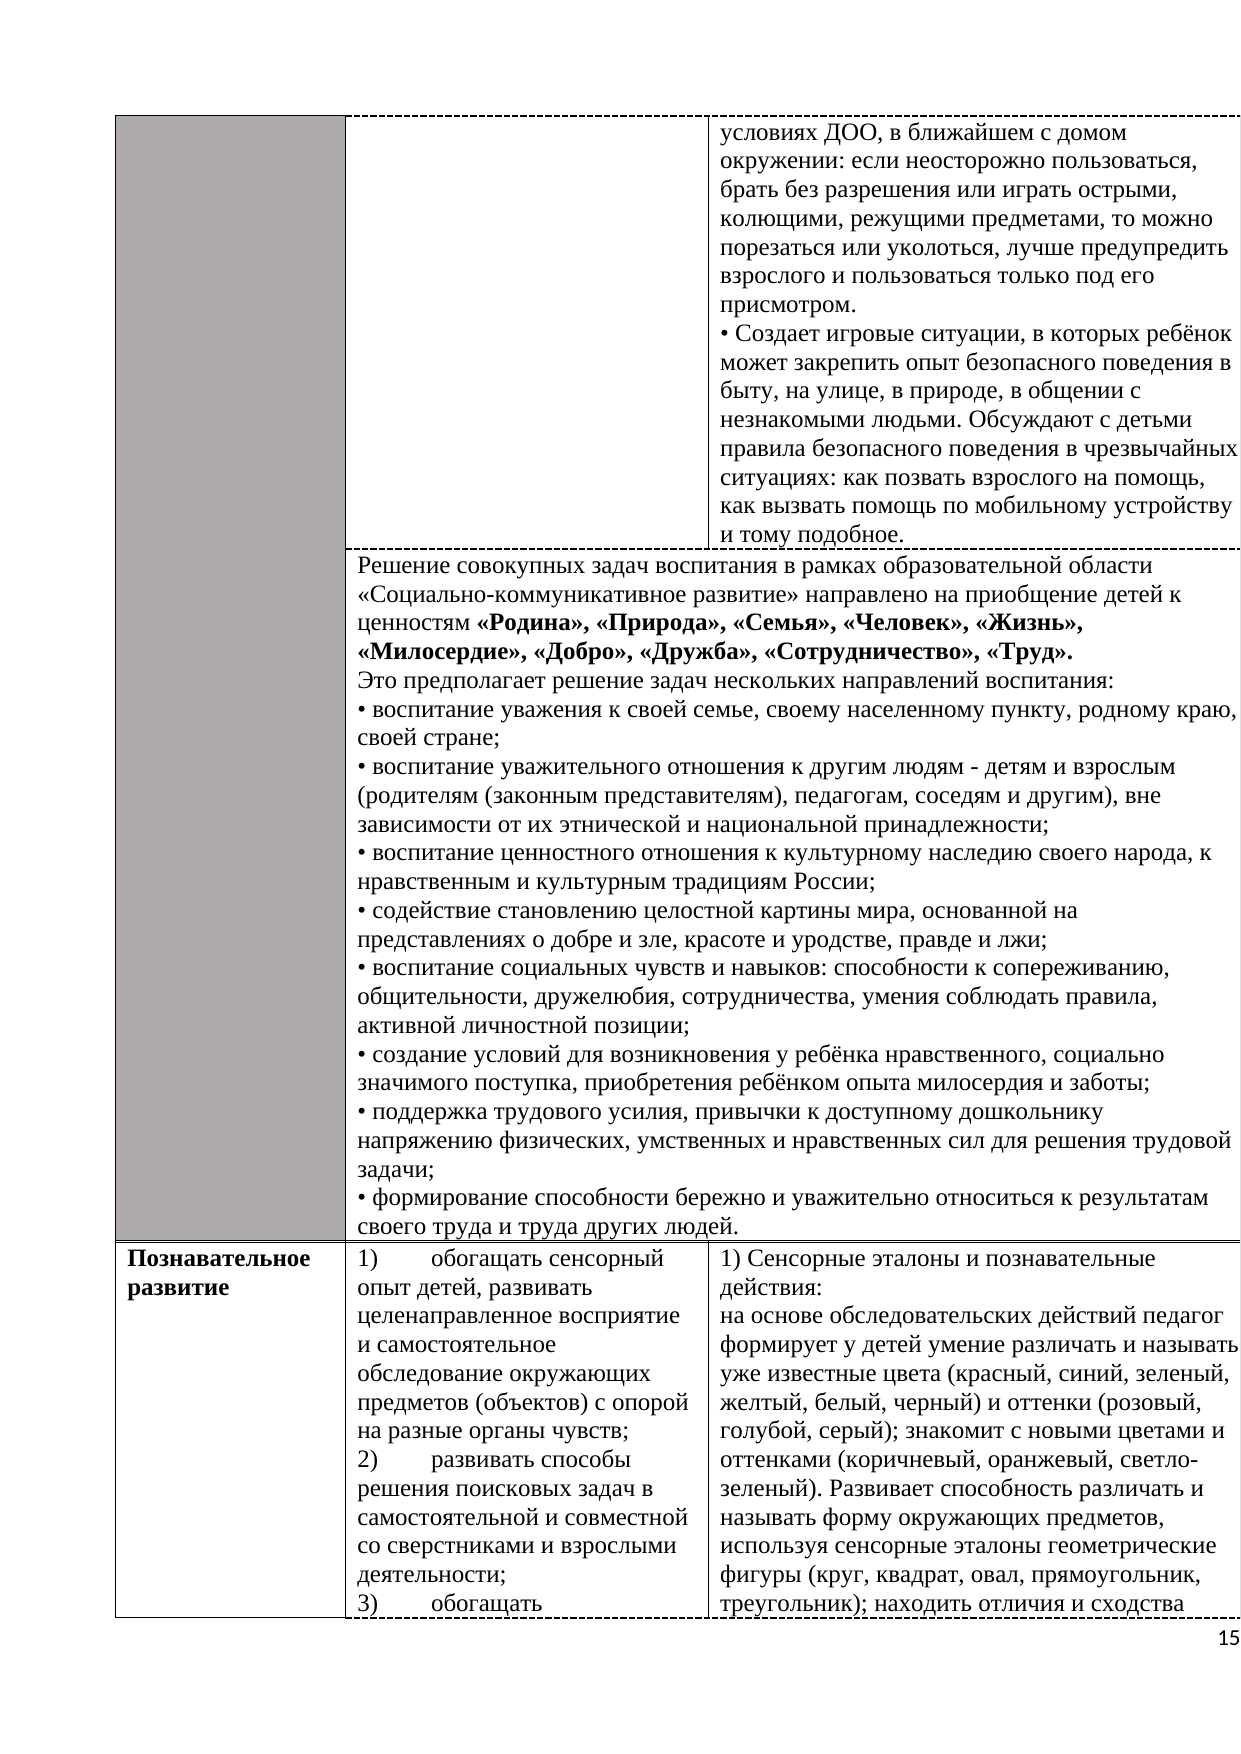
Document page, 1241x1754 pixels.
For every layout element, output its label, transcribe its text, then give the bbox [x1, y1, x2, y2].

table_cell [346, 115, 708, 548]
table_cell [709, 115, 1240, 548]
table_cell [709, 1243, 1240, 1617]
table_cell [346, 1243, 708, 1617]
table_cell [116, 1243, 345, 1617]
table_cell Решение совокупных задач воспитания в рамках образовательной области «Социально-коммуникативное развитие» направлено на приобщение детей к ценностям «Родина», «Природа», «Семья», «Человек», «Жизнь», «Милосердие», «Добро», «Дружба», «Сотрудничество», «Труд». Это предполагает решение задач нескольких направлений воспитания: • воспитание уважения к своей семье, своему населенному пункту, родному краю, своей стране; • воспитание уважительного отношения к другим людям - детям и взрослым (родителям (законным представителям), педагогам, соседям и другим), вне зависимости от их этнической и национальной принадлежности; • воспитание ценностного отношения к культурному наследию своего народа, к нравственным и культурным традициям России; • содействие становлению целостной картины мира, основанной на представлениях о добре и зле, красоте и уродстве, правде и лжи; • воспитание социальных чувств и навыков: способности к сопереживанию, общительности, дружелюбия, сотрудничества, умения соблюдать правила, активной личностной позиции; • создание условий для возникновения у ребёнка нравственного, социально значимого поступка, приобретения ребёнком опыта милосердия и заботы; • поддержка трудового усилия, привычки к доступному дошкольнику напряжению физических, умственных и нравственных сил для решения трудовой задачи; • формирование способности бережно и уважительно относиться к результатам своего труда и труда других людей. [346, 548, 1240, 1240]
